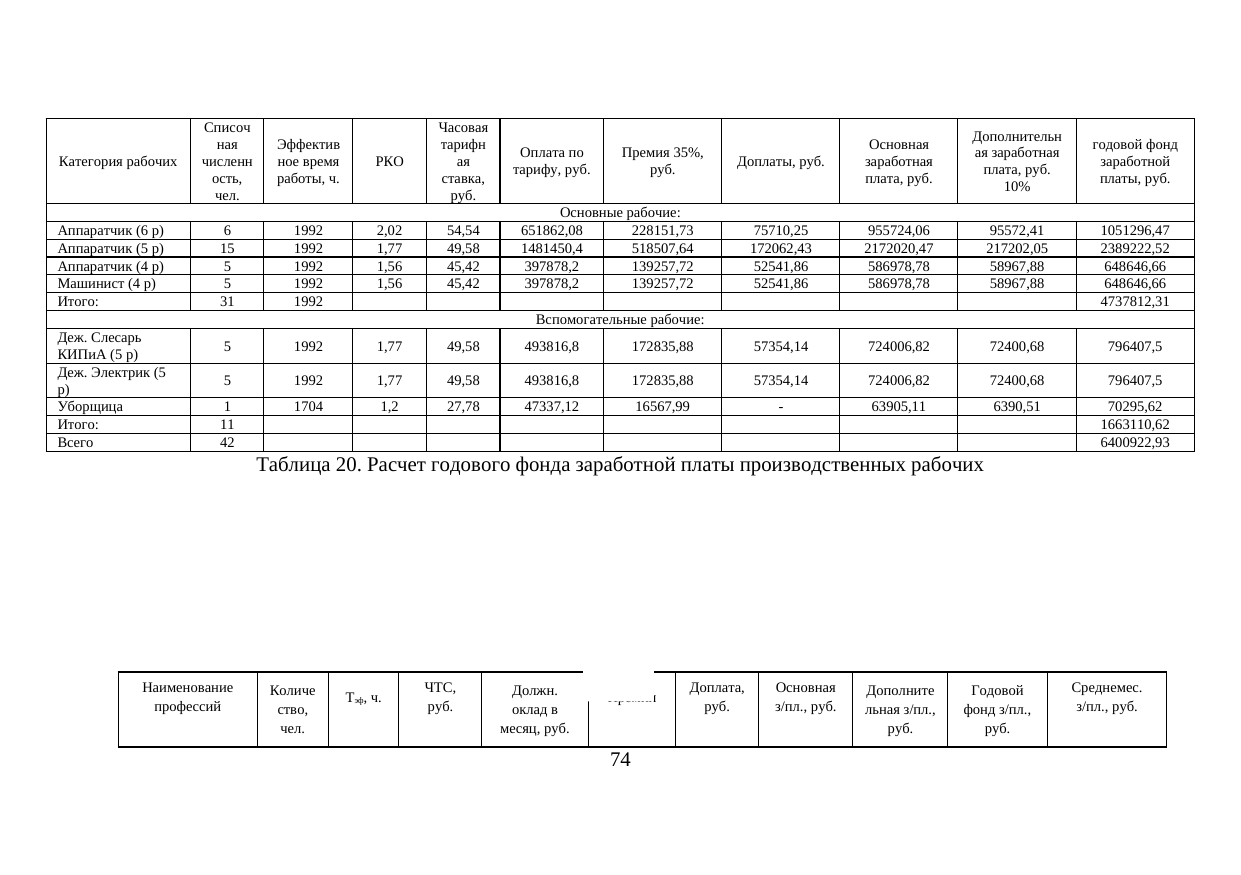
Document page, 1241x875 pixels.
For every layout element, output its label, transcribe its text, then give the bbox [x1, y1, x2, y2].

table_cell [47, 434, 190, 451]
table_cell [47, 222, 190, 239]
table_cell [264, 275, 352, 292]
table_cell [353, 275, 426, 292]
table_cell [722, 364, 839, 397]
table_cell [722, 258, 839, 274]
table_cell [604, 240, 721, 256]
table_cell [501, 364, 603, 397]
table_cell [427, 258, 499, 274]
text Таблица 20. Расчет годового фонда заработной платы производственных рабочих [118, 452, 1122, 476]
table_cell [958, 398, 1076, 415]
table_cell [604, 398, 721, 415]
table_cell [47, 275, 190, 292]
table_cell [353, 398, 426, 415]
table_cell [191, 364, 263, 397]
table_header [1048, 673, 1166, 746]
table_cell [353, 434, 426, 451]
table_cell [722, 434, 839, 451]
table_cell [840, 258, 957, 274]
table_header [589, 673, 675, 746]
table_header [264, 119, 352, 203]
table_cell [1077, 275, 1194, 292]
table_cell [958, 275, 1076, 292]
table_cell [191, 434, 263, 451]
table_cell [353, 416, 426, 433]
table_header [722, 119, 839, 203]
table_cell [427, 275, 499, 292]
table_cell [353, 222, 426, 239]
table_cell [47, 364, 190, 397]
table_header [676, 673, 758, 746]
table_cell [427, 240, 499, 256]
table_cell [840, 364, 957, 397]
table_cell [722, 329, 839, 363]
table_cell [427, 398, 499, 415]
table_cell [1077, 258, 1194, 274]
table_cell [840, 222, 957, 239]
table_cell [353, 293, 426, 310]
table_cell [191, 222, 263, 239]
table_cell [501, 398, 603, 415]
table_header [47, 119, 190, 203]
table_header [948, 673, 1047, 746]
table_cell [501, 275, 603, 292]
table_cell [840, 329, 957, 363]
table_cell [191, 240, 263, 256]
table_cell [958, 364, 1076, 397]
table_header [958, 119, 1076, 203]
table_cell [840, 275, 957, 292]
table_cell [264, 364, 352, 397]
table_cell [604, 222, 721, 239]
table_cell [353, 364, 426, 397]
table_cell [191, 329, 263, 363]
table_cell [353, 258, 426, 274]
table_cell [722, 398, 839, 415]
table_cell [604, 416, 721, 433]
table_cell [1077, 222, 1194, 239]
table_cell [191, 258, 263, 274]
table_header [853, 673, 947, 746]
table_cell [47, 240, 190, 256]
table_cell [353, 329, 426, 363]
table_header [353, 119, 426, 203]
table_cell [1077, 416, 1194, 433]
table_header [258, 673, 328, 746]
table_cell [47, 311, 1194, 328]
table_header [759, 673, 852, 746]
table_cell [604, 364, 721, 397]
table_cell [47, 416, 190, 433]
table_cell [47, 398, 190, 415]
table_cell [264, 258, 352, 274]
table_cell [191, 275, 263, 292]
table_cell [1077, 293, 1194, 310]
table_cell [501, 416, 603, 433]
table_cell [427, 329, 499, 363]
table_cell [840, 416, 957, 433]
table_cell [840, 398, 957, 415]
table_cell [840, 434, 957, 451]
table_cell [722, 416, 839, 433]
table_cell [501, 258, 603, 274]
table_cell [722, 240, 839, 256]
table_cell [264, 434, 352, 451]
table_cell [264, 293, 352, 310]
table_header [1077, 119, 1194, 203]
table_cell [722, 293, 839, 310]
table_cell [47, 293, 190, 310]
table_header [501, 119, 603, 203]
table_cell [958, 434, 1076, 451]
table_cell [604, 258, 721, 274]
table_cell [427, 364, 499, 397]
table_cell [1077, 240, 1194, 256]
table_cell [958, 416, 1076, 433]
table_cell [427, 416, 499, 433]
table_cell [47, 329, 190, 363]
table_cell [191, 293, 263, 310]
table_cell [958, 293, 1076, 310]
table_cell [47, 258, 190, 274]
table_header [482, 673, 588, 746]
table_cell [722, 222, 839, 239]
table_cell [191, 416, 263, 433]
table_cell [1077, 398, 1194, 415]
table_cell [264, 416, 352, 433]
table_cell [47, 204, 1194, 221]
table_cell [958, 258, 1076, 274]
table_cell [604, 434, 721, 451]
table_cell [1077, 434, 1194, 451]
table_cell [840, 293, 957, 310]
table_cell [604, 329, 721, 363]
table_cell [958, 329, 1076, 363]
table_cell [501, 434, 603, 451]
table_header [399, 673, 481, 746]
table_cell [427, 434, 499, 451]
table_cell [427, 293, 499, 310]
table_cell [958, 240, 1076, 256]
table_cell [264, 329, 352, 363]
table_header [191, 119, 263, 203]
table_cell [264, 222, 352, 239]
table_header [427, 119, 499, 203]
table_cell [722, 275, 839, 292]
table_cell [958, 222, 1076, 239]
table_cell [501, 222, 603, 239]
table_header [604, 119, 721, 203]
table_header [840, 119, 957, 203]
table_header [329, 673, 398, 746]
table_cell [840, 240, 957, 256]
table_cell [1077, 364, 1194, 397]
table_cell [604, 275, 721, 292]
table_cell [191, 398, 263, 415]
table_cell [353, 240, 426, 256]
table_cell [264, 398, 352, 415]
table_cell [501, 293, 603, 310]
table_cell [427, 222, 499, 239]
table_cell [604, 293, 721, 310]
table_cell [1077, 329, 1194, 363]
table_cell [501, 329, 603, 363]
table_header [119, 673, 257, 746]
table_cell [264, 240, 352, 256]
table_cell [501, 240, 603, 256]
